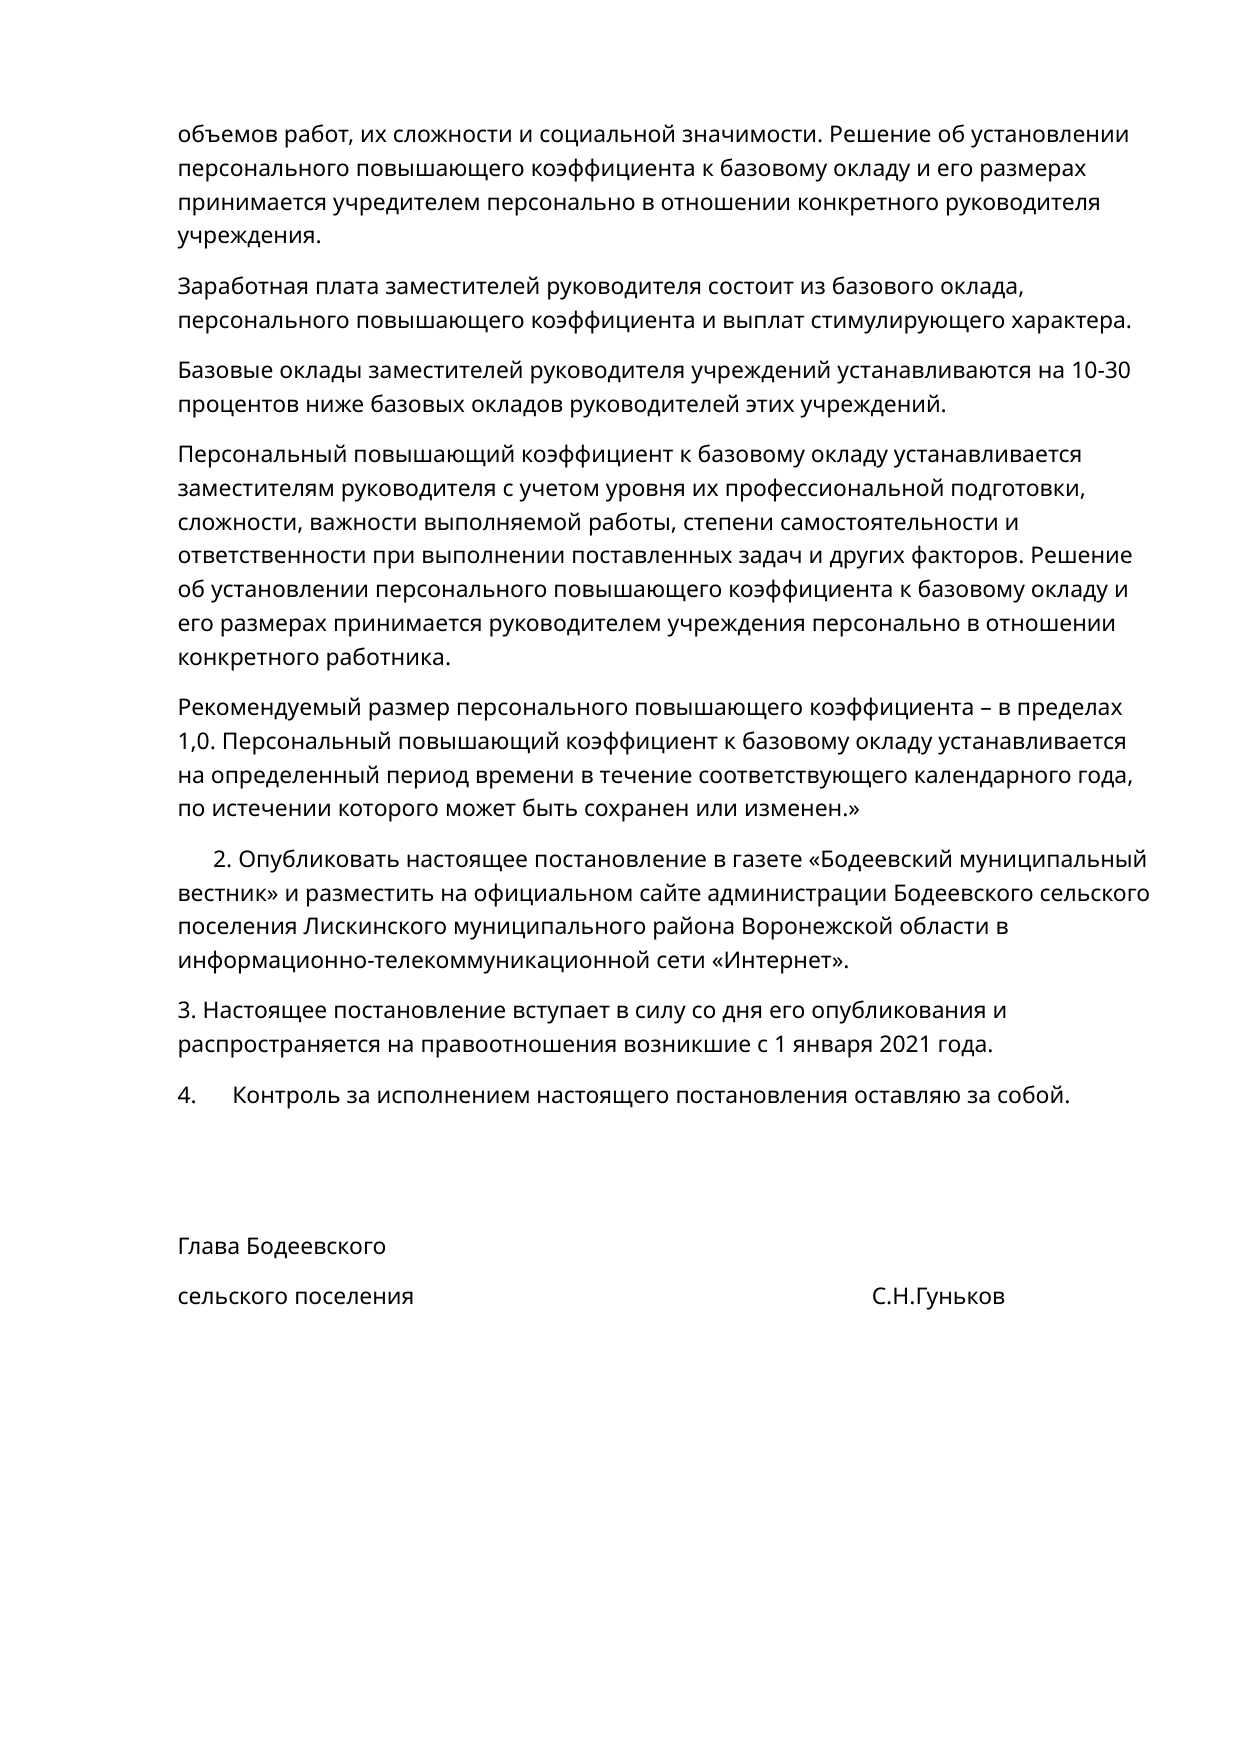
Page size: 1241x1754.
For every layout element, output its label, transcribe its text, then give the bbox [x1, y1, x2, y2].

text Заработная плата заместителей руководителя состоит из базового оклада, персонального повышающего коэффициента и выплат стимулирующего характера. [177, 270, 1152, 335]
text Базовые оклады заместителей руководителя учреждений устанавливаются на 10-30 процентов ниже базовых окладов руководителей этих учреждений. [177, 354, 1152, 419]
text 4. Контроль за исполнением настоящего постановления оставляю за собой. [177, 1078, 1152, 1110]
text 3. Настоящее постановление вступает в силу со дня его опубликования и распространяется на правоотношения возникшие с 1 января 2021 года. [177, 994, 1152, 1059]
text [177, 118, 1152, 251]
text сельского поселения С.Н.Гуньков [177, 1280, 1152, 1311]
text Персональный повышающий коэффициент к базовому окладу устанавливается заместителям руководителя с учетом уровня их профессиональной подготовки, сложности, важности выполняемой работы, степени самостоятельности и ответственности при выполнении поставленных задач и других факторов. Решение об установлении персонального повышающего коэффициента к базовому окладу и его размерах принимается руководителем учреждения персонально в отношении конкретного работника. [177, 438, 1152, 672]
text 2. Опубликовать настоящее постановление в газете «Бодеевский муниципальный вестник» и разместить на официальном сайте администрации Бодеевского сельского поселения Лискинского муниципального района Воронежской области в информационно-телекоммуникационной сети «Интернет». [177, 843, 1152, 975]
text Рекомендуемый размер персонального повышающего коэффициента – в пределах 1,0. Персональный повышающий коэффициент к базовому окладу устанавливается на определенный период времени в течение соответствующего календарного года, по истечении которого может быть сохранен или изменен.» [177, 691, 1152, 823]
text Глава Бодеевского [177, 1230, 1152, 1261]
